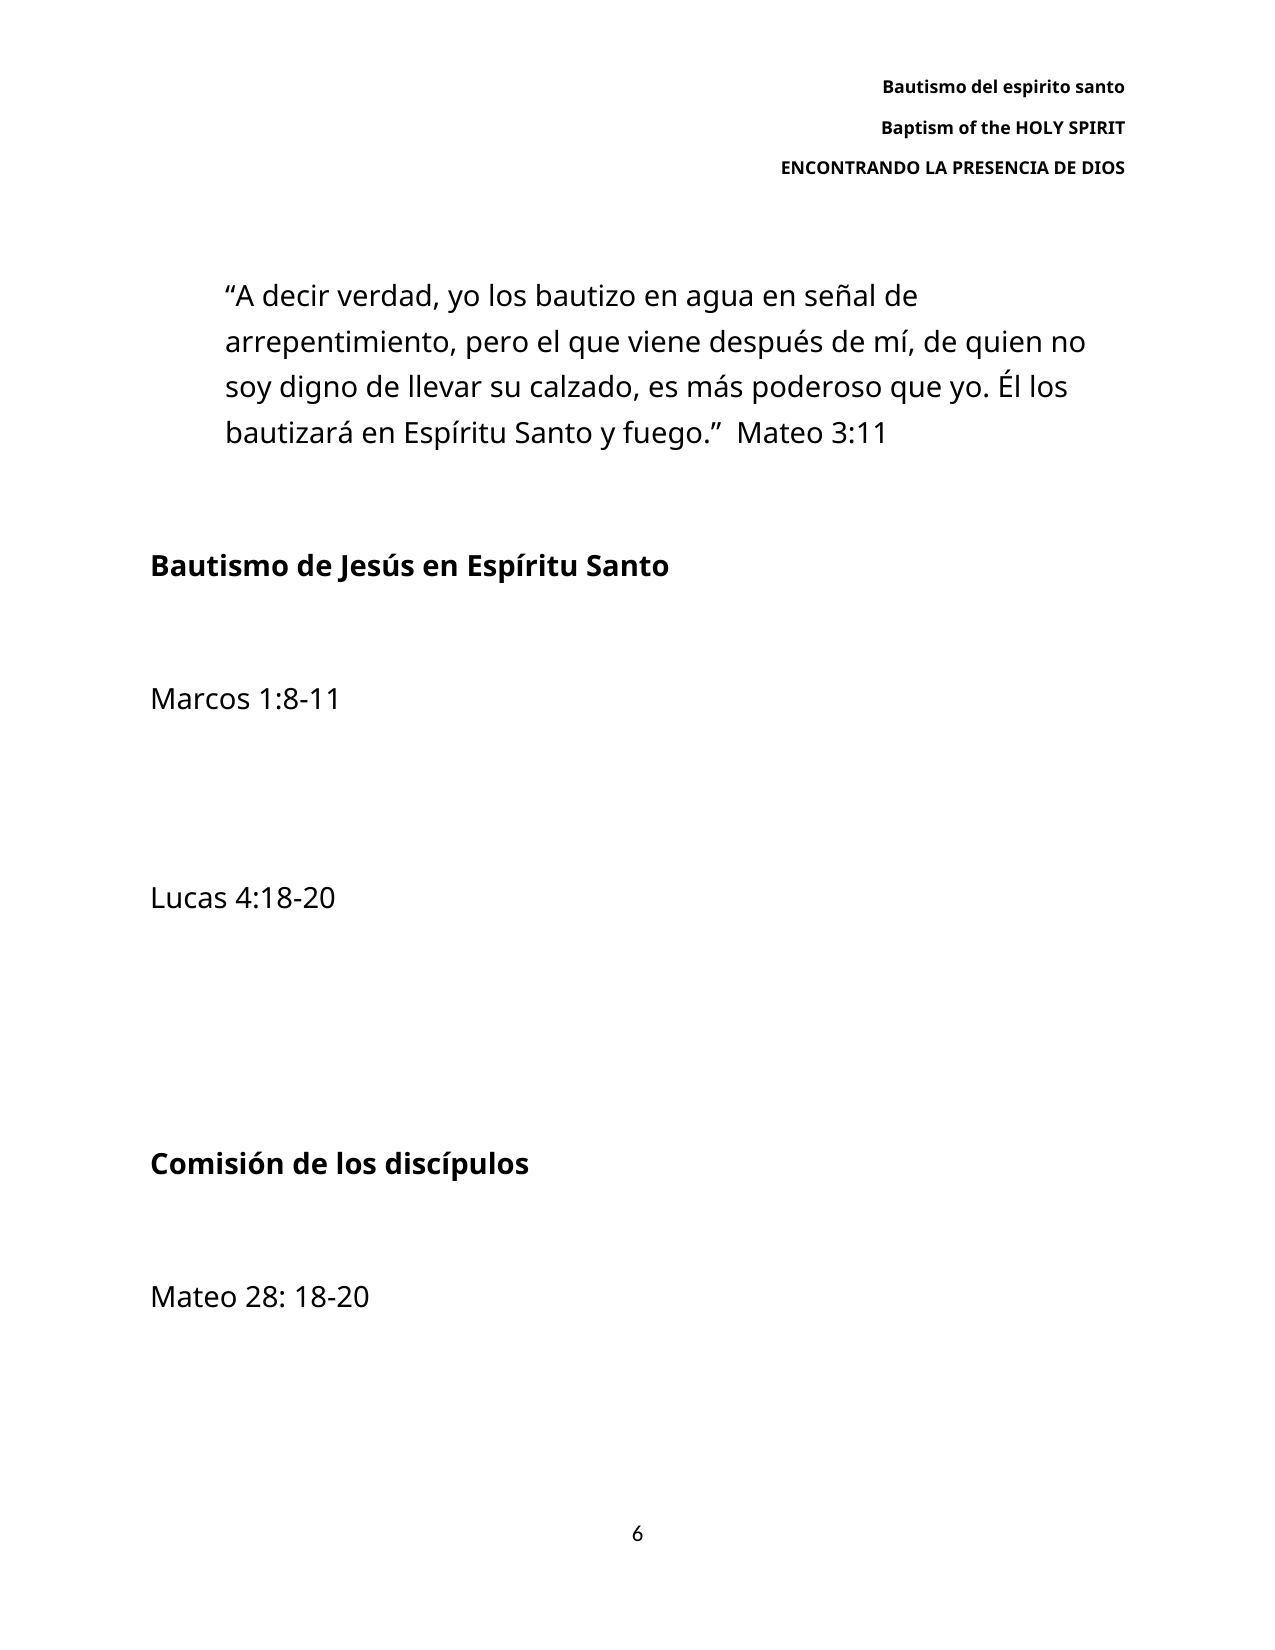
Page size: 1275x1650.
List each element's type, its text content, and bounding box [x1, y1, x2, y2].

text “A decir verdad, yo los bautizo en agua en señal de arrepentimiento, pero el que viene después de mí, de quien no soy digno de llevar su calzado, es más poderoso que yo. Él los bautizará en y fuego.” Mateo 3:11 [225, 275, 1125, 452]
text Mateo 28: 18-20 [150, 1276, 1125, 1316]
text Lucas 4:18-20 [150, 877, 1125, 917]
text Comisión de los discípulos [150, 1143, 1125, 1183]
text Marcos 1:8-11 [150, 678, 1125, 718]
text Bautismo de Jesús en Espíritu Santo [150, 545, 1125, 585]
